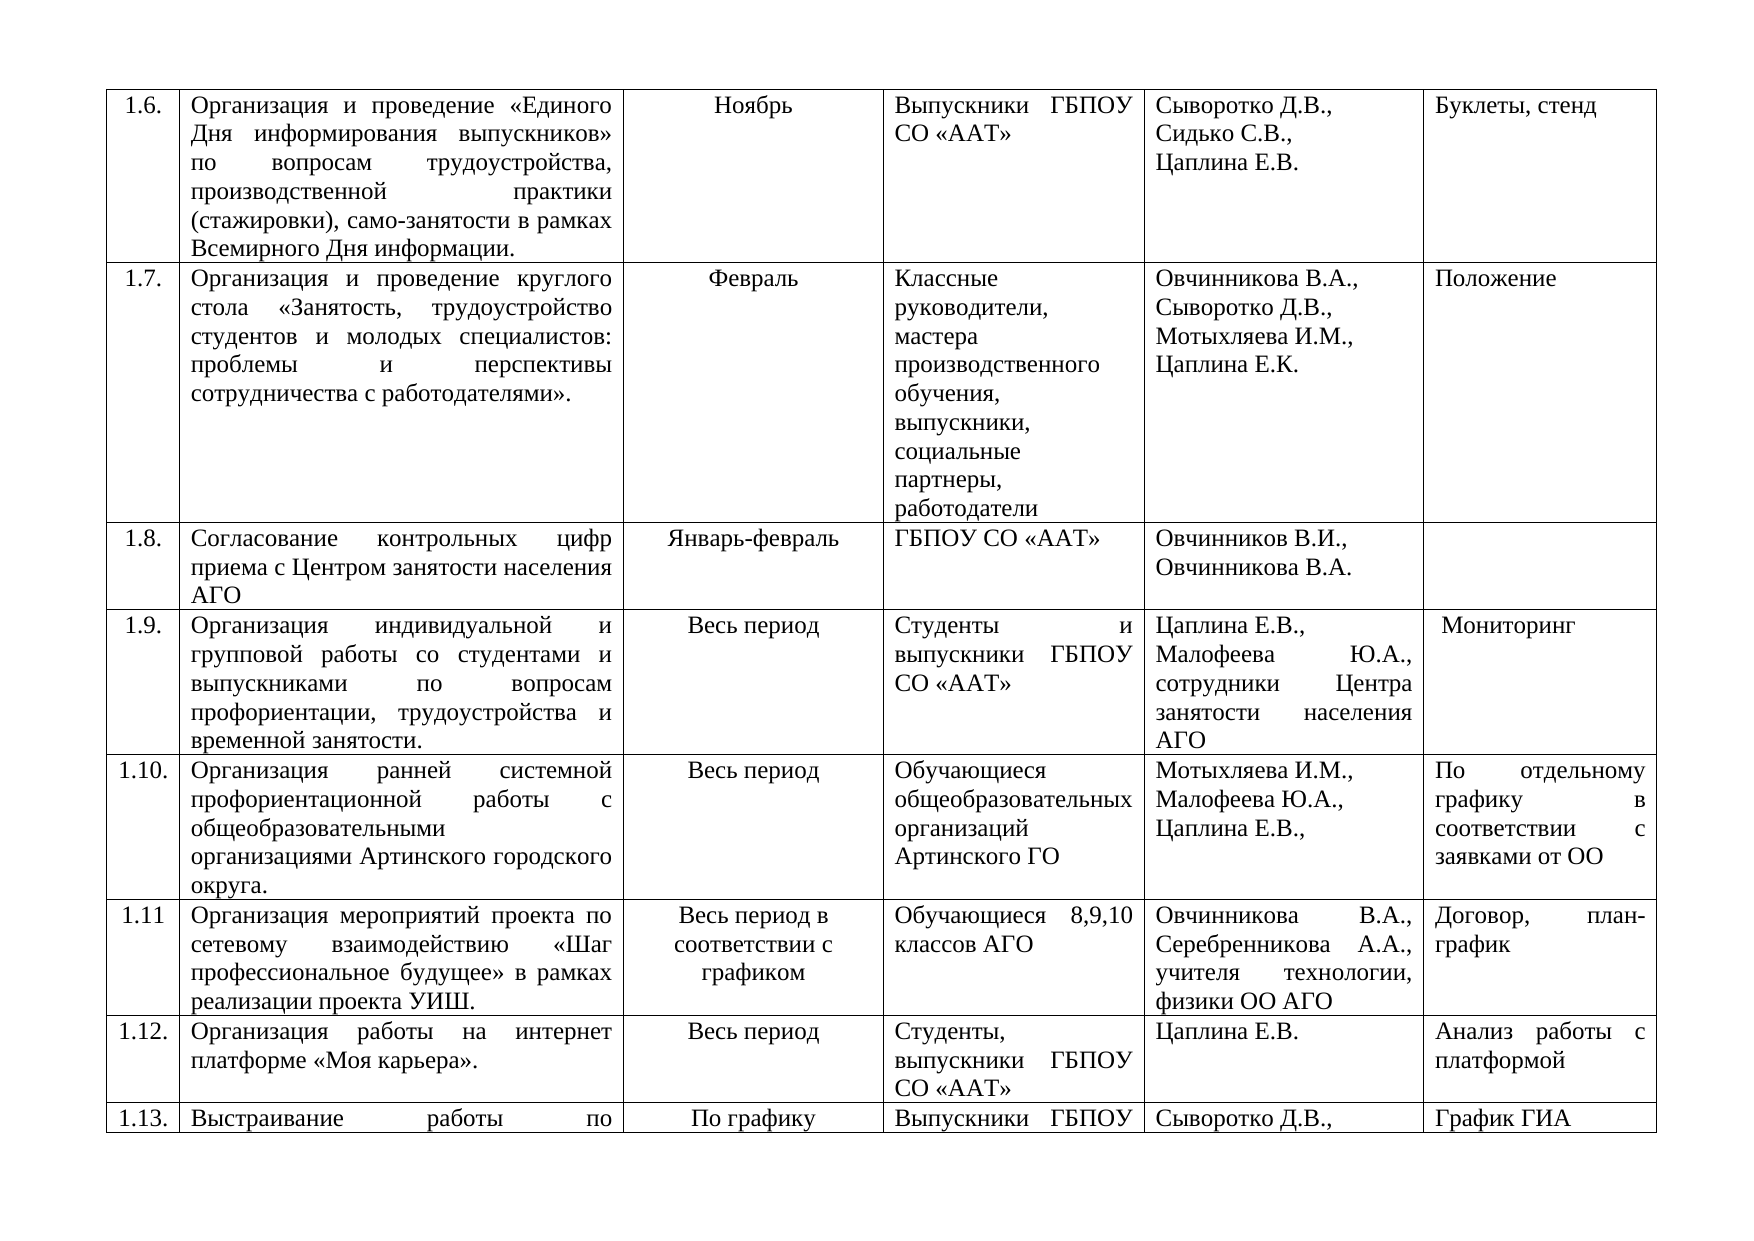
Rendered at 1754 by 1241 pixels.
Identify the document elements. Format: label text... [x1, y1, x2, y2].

table_cell ГБПОУ СО «ААТ» [884, 523, 1144, 609]
table_cell По отдельному графику в соответствии с заявками от ОО [1424, 755, 1656, 899]
table_cell Договор, план-график [1424, 900, 1656, 1015]
table_cell Буклеты, стенд [1424, 90, 1656, 262]
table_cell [884, 1103, 1144, 1132]
table_cell 1.12. [107, 1016, 179, 1102]
table_cell Цаплина Е.В. [1145, 1016, 1423, 1102]
table_cell Организация работы на интернет платформе «Моя карьера». [180, 1016, 623, 1102]
table_cell Февраль [624, 263, 883, 522]
table_cell Анализ работы с платформой [1424, 1016, 1656, 1102]
table_cell Организация и проведение круглого стола «Занятость, трудоустройство студентов и молодых специалистов: проблемы и перспективы сотрудничества с работодателями». [180, 263, 623, 522]
table_cell Организация индивидуальной и групповой работы со студентами и выпускниками по вопросам профориентации, трудоустройства и временной занятости. [180, 610, 623, 754]
table_cell Студенты и выпускники ГБПОУ СО «ААТ» [884, 610, 1144, 754]
table_cell Весь период [624, 755, 883, 899]
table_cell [624, 1103, 883, 1132]
table_cell Овчинникова В.А., Серебренникова А.А., учителя технологии, физики ОО АГО [1145, 900, 1423, 1015]
table_cell Овчинников В.И., Овчинникова В.А. [1145, 523, 1423, 609]
table_cell 1.9. [107, 610, 179, 754]
table_cell Обучающиеся общеобразовательных организаций Артинского ГО [884, 755, 1144, 899]
table_cell Цаплина Е.В., Малофеева Ю.А., сотрудники Центра занятости населения АГО [1145, 610, 1423, 754]
table_cell 1.6. [107, 90, 179, 262]
table_cell Январь-февраль [624, 523, 883, 609]
table_cell Овчинникова В.А., Сыворотко Д.В., Мотыхляева И.М., Цаплина Е.К. [1145, 263, 1423, 522]
table_cell 1.7. [107, 263, 179, 522]
table_cell Весь период [624, 1016, 883, 1102]
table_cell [1145, 1103, 1423, 1132]
table_cell 1.10. [107, 755, 179, 899]
table_cell Мотыхляева И.М., Малофеева Ю.А., Цаплина Е.В., [1145, 755, 1423, 899]
table_cell 1.11 [107, 900, 179, 1015]
table_cell Классные руководители, мастера производственного обучения, выпускники, социальные партнеры, работодатели [884, 263, 1144, 522]
table_cell Согласование контрольных цифр приема с Центром занятости населения АГО [180, 523, 623, 609]
table_cell Сыворотко Д.В., Сидько С.В., Цаплина Е.В. [1145, 90, 1423, 262]
table_cell 1.8. [107, 523, 179, 609]
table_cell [180, 1103, 623, 1132]
table_cell Мониторинг [1424, 610, 1656, 754]
table_cell [1424, 523, 1656, 609]
table_cell 1.13. [107, 1103, 179, 1132]
table_cell Обучающиеся 8,9,10 классов АГО [884, 900, 1144, 1015]
table_cell Организация и проведение «Единого Дня информирования выпускников» по вопросам трудоустройства, производственной практики (стажировки), само-занятости в рамках Всемирного Дня информации. [180, 90, 623, 262]
table_cell Весь период в соответствии с графиком [624, 900, 883, 1015]
table_cell Весь период [624, 610, 883, 754]
table_cell Студенты, выпускники ГБПОУ СО «ААТ» [884, 1016, 1144, 1102]
table_cell Организация мероприятий проекта по сетевому взаимодействию «Шаг профессиональное будущее» в рамках реализации проекта УИШ. [180, 900, 623, 1015]
table_cell Организация ранней системной профориентационной работы с общеобразовательными организациями Артинского городского округа. [180, 755, 623, 899]
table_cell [884, 90, 1144, 262]
table_cell Положение [1424, 263, 1656, 522]
table_cell График ГИА [1424, 1103, 1656, 1132]
table_cell Ноябрь [624, 90, 883, 262]
